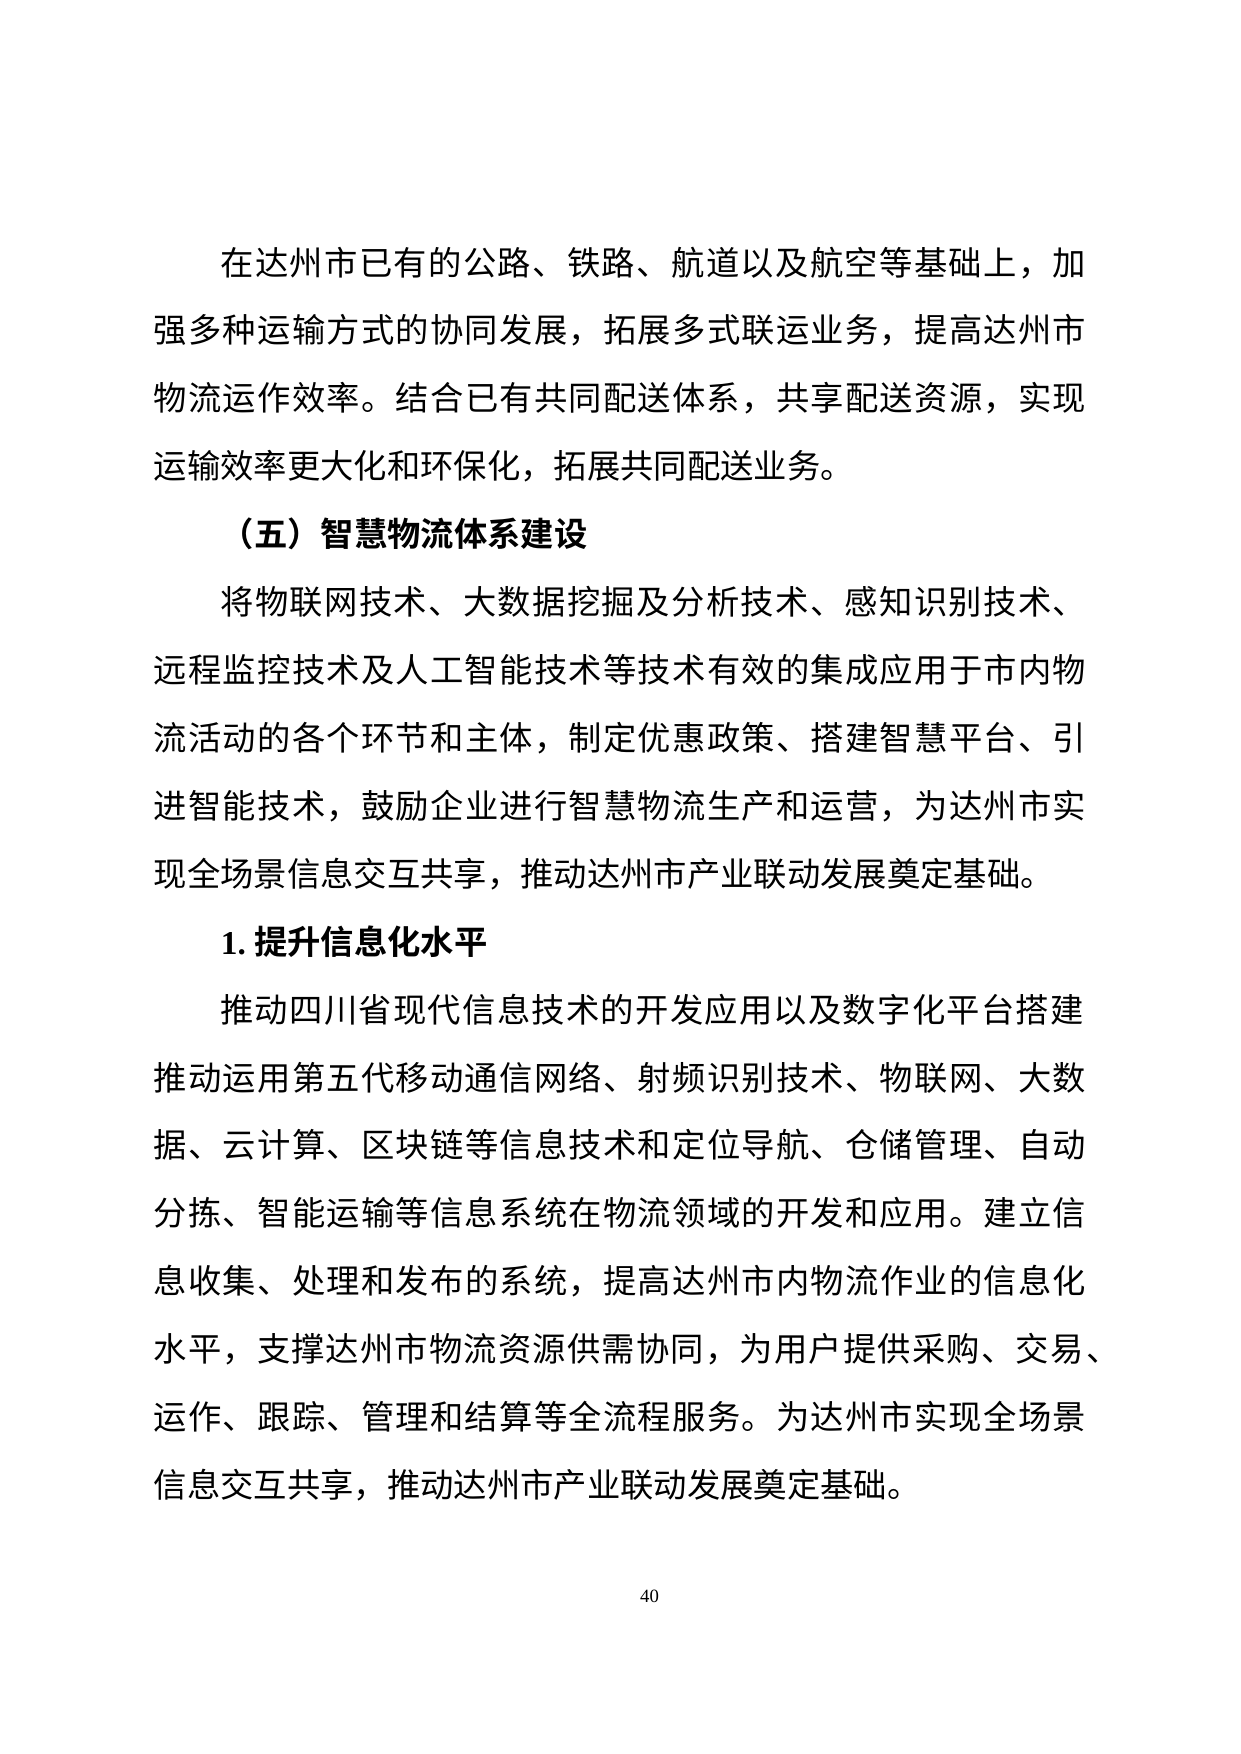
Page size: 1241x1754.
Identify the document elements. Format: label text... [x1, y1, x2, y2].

text 推动四川省现代信息技术的开发应用以及数字化平台搭建。推动运用第五代移动通信网络、射频识别技术、物联网、大数据、云计算、区块链等信息技术和定位导航、仓储管理、自动分拣、智能运输等信息系统在物流领域的开发和应用。建立信息收集、处理和发布的系统，提高达州市内物流作业的信息化水平，支撑达州市物流资源供需协同，为用户提供采购、交易、运作、跟踪、管理和结算等全流程服务。为达州市实现全场景信息交互共享，推动达州市产业联动发展奠定基础。 [153, 974, 1087, 1517]
subtitle （五）智慧物流体系建设 [153, 498, 1087, 566]
text 将物联网技术、大数据挖掘及分析技术、感知识别技术、远程监控技术及人工智能技术等技术有效的集成应用于市内物流活动的各个环节和主体，制定优惠政策、搭建智慧平台、引进智能技术，鼓励企业进行智慧物流生产和运营，为达州市实现全场景信息交互共享，推动达州市产业联动发展奠定基础。 [153, 566, 1087, 906]
text 1. 提升信息化水平 [153, 906, 1087, 974]
text 在达州市已有的公路、铁路、航道以及航空等基础上，加强多种运输方式的协同发展，拓展多式联运业务，提高达州市物流运作效率。结合已有共同配送体系，共享配送资源，实现运输效率更大化和环保化，拓展共同配送业务。 [153, 227, 1087, 498]
